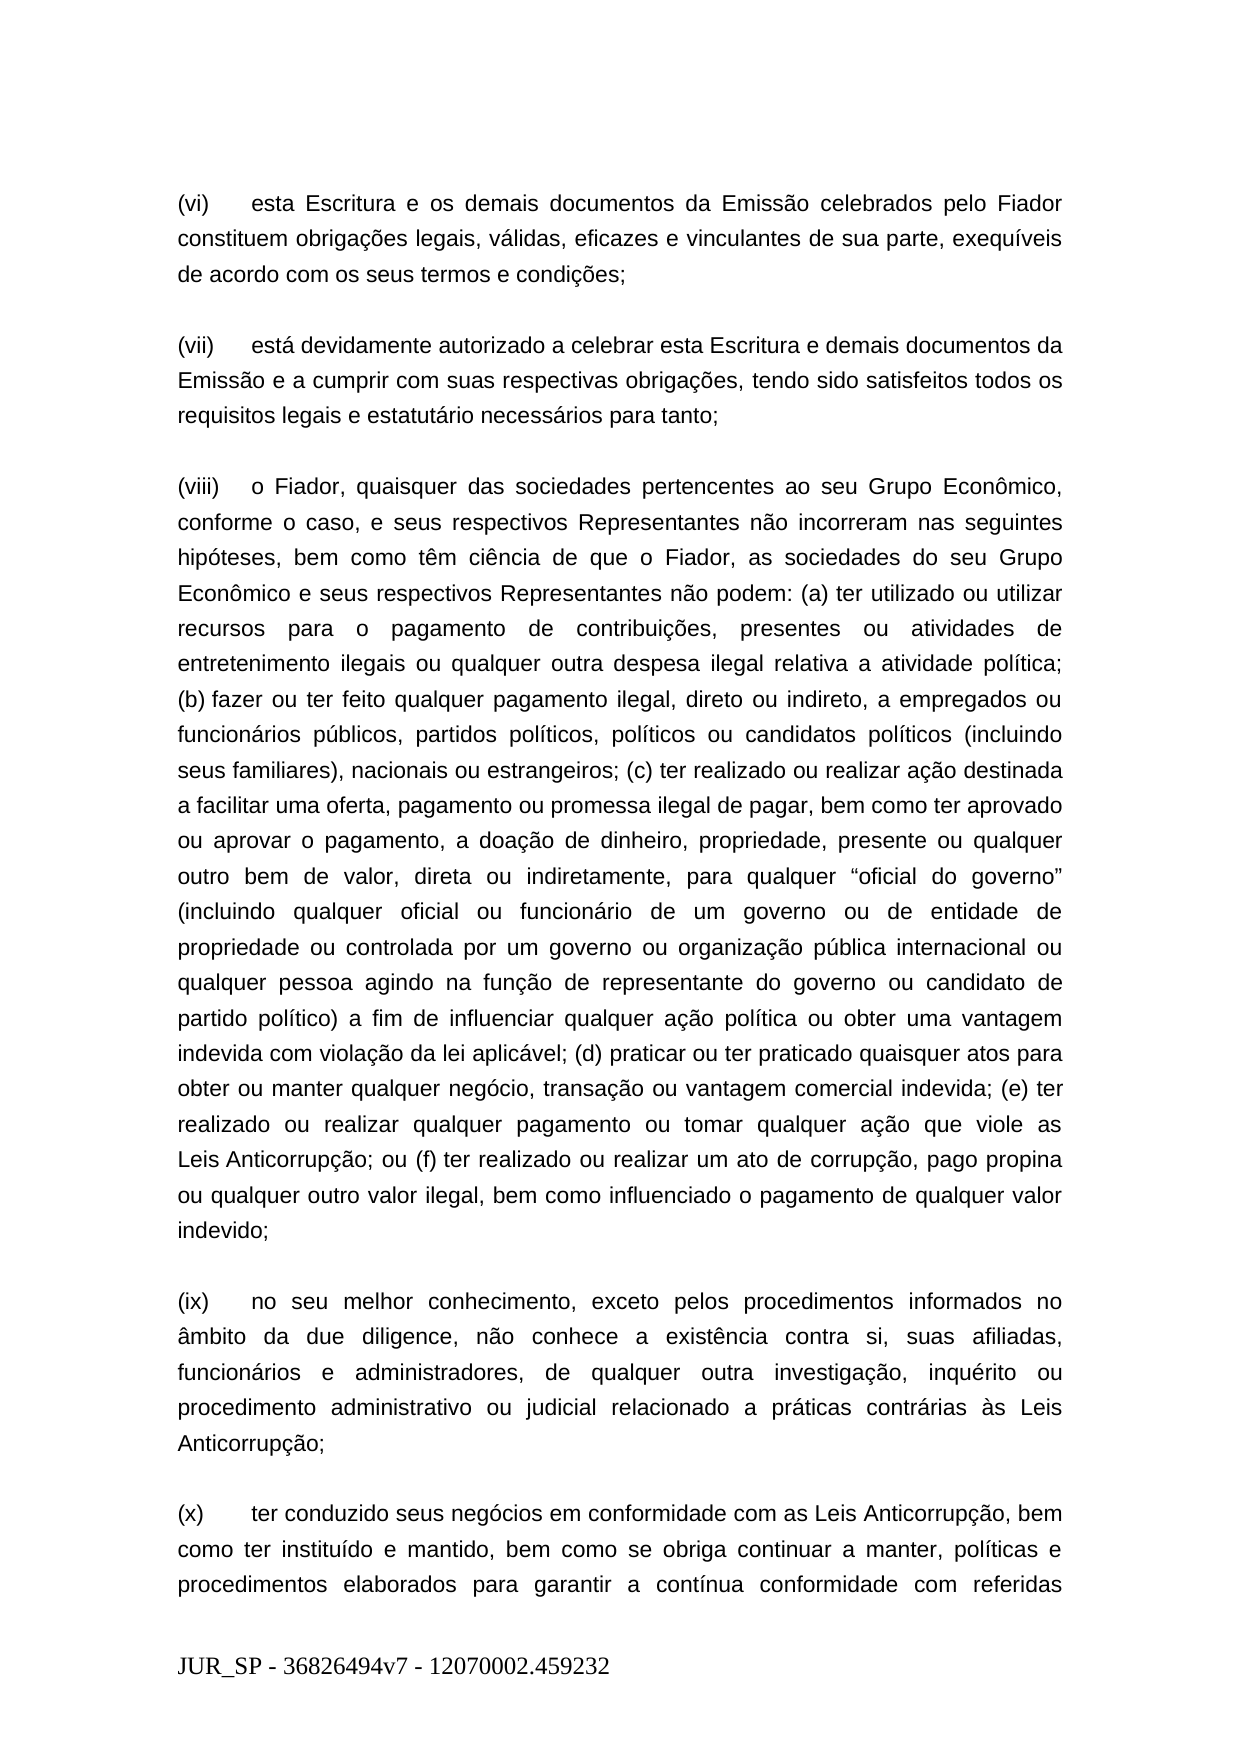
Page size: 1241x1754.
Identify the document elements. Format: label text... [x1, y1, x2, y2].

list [177, 1493, 1063, 1600]
list o Fiador, quaisquer das sociedades pertencentes ao seu Grupo Econômico, conforme o caso, e seus respectivos Representantes não incorreram nas seguintes hipóteses, bem como têm ciência de que o Fiador, as sociedades do seu Grupo Econômico e seus respectivos Representantes não podem: (a) ter utilizado ou utilizar recursos para o pagamento de contribuições, presentes ou atividades de entretenimento ilegais ou qualquer outra despesa ilegal relativa a atividade política; (b) fazer ou ter feito qualquer pagamento ilegal, direto ou indireto, a empregados ou funcionários públicos, partidos políticos, políticos ou candidatos políticos (incluindo seus familiares), nacionais ou estrangeiros; (c) ter realizado ou realizar ação destinada a facilitar uma oferta, pagamento ou promessa ilegal de pagar, bem como ter aprovado ou aprovar o pagamento, a doação de dinheiro, propriedade, presente ou qualquer outro bem de valor, direta ou indiretamente, para qualquer “oficial do governo” (incluindo qualquer oficial ou funcionário de um governo ou de entidade de propriedade ou controlada por um governo ou organização pública internacional ou qualquer pessoa agindo na função de representante do governo ou candidato de partido político) a fim de influenciar qualquer ação política ou obter uma vantagem indevida com violação da lei aplicável; (d) praticar ou ter praticado quaisquer atos para obter ou manter qualquer negócio, transação ou vantagem comercial indevida; (e) ter realizado ou realizar qualquer pagamento ou tomar qualquer ação que viole as Leis Anticorrupção; ou (f) ter realizado ou realizar um ato de corrupção, pago propina ou qualquer outro valor ilegal, bem como influenciado o pagamento de qualquer valor indevido; [177, 466, 1063, 1246]
list esta Escritura e os demais documentos da Emissão celebrados pelo Fiador constituem obrigações legais, válidas, eficazes e vinculantes de sua parte, exequíveis de acordo com os seus termos e condições; [177, 183, 1063, 289]
list está devidamente autorizado a celebrar esta Escritura e demais documentos da Emissão e a cumprir com suas respectivas obrigações, tendo sido satisfeitos todos os requisitos legais e estatutário necessários para tanto; [177, 325, 1063, 431]
list no seu melhor conhecimento, exceto pelos procedimentos informados no âmbito da due diligence, não conhece a existência contra si, suas afiliadas, funcionários e administradores, de qualquer outra investigação, inquérito ou procedimento administrativo ou judicial relacionado a práticas contrárias às Leis Anticorrupção; [177, 1281, 1063, 1458]
